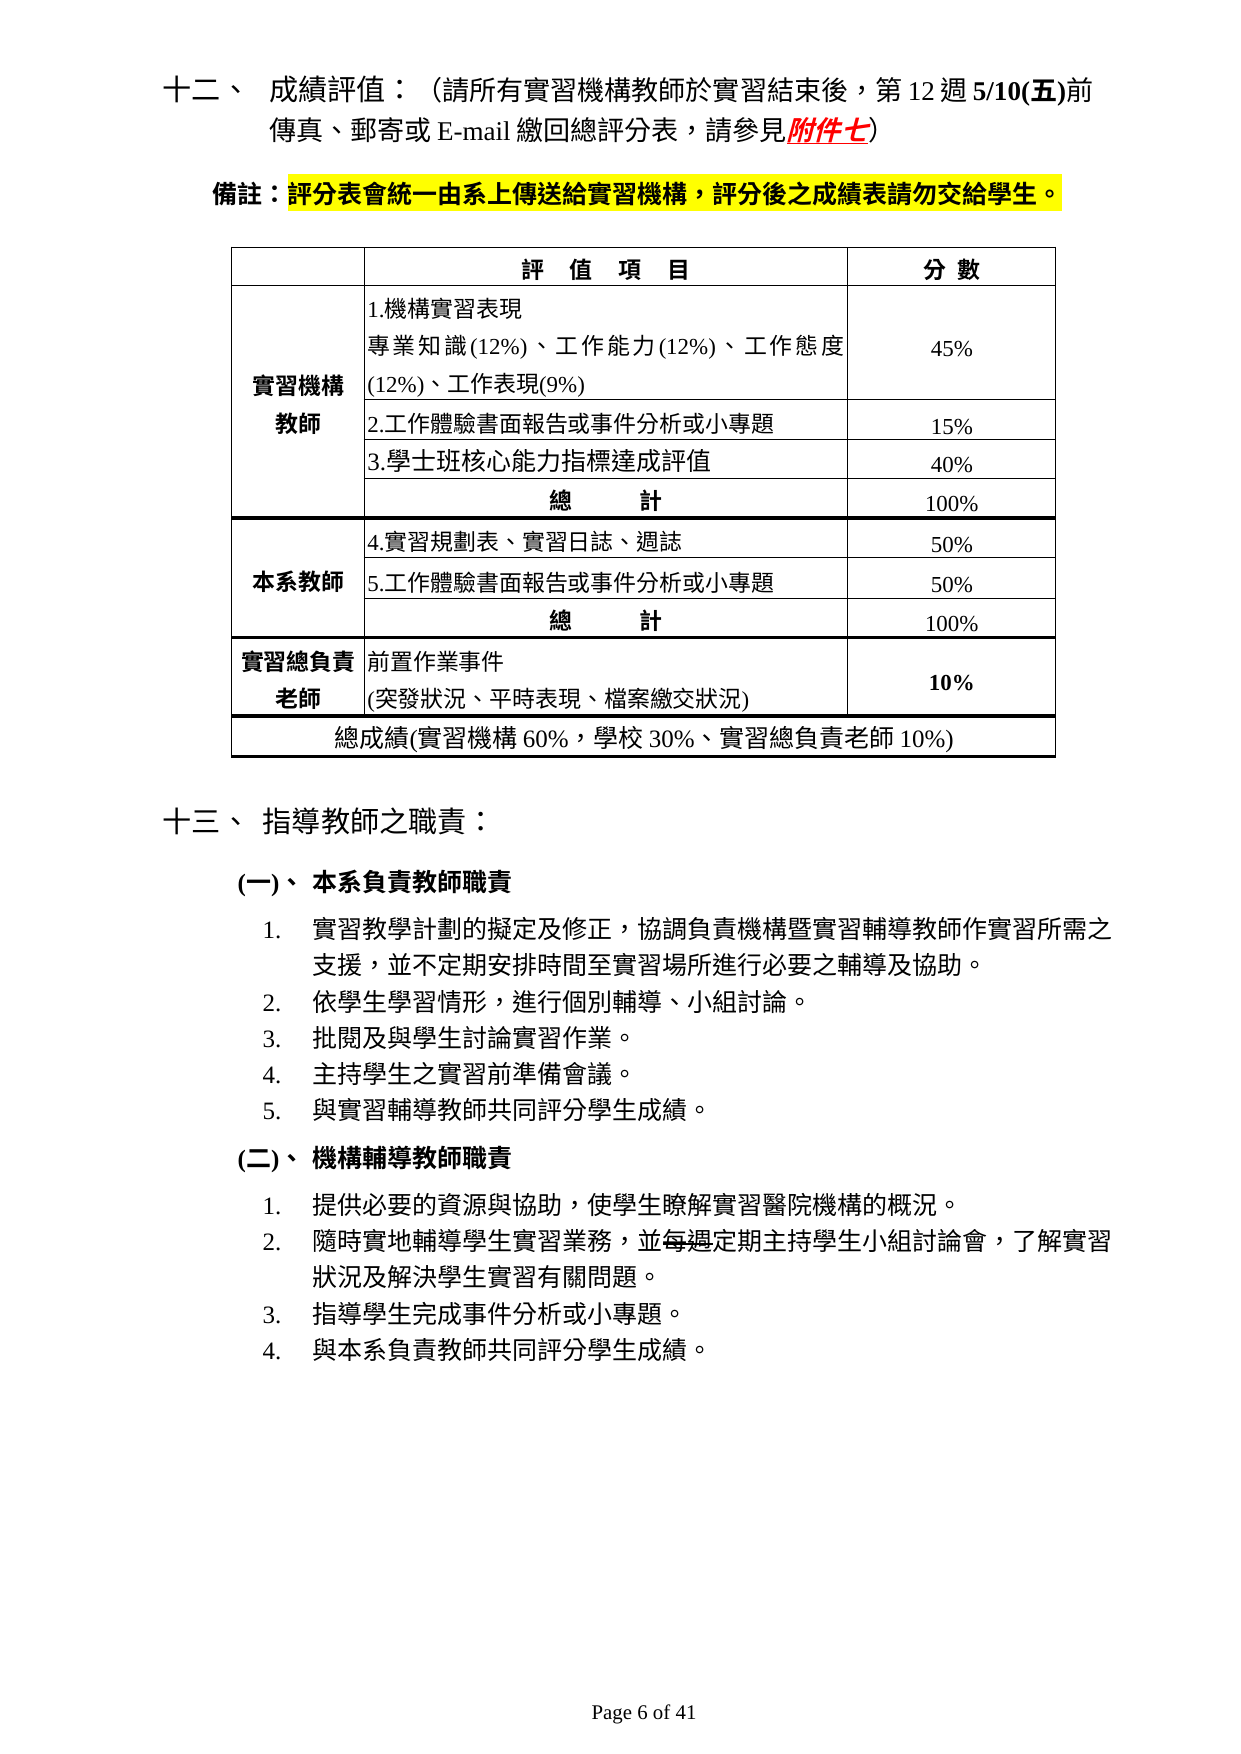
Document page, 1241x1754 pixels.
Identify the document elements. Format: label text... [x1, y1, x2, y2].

list 提供必要的資源與協助，使學生瞭解實習醫院機構的概況。 [262, 1185, 1125, 1222]
list 指導學生完成事件分析或小專題。 [262, 1294, 1125, 1330]
table_cell 2.工作體驗書面報告或事件分析或小專題 [365, 400, 847, 439]
table_cell 45% [848, 286, 1055, 399]
table_cell 50% [848, 520, 1055, 557]
table_cell 1.機構實習表現 專業知識(12%)、工作能力(12%)、工作態度(12%)、工作表現(9%) [365, 286, 847, 399]
table_cell 100% [848, 479, 1055, 516]
table_cell 5.工作體驗書面報告或事件分析或小專題 [365, 558, 847, 598]
list 隨時實地輔導學生實習業務，並每週定期主持學生小組討論會，了解實習狀況及解決學生實習有關問題。 [262, 1222, 1125, 1294]
table_cell 3.學士班核心能力指標達成評值 [365, 440, 847, 478]
list 依學生學習情形，進行個別輔導、小組討論。 [262, 982, 1125, 1018]
table_cell 實習機構 教師 [232, 286, 364, 516]
list 本系負責教師職責 [237, 862, 1125, 899]
list 與實習輔導教師共同評分學生成績。 [262, 1091, 1125, 1127]
list 主持學生之實習前準備會議。 [262, 1054, 1125, 1091]
list 批閱及與學生討論實習作業。 [262, 1018, 1125, 1054]
table_header 分 數 [848, 248, 1055, 285]
table_cell 50% [848, 558, 1055, 598]
table_header [232, 248, 364, 285]
table_cell 10% [848, 639, 1055, 714]
text 備註：評分表會統一由系上傳送給實習機構，評分後之成績表請勿交給學生。 [162, 173, 1125, 211]
list 與本系負責教師共同評分學生成績。 [262, 1330, 1125, 1367]
table_cell 總 計 [365, 479, 847, 516]
table_header 評 值 項 目 [365, 248, 847, 285]
list 成績評值：（請所有實習機構教師於實習結束後，第12週5/10(五)前傳真、郵寄或E-mail繳回總評分表，請參見附件七） [162, 67, 1120, 148]
table_cell 總成績(實習機構60%，學校30%、實習總負責老師10%) [232, 718, 1055, 755]
table_cell 15% [848, 400, 1055, 439]
table_cell 實習總負責老師 [232, 639, 364, 714]
list 指導教師之職責： [162, 798, 1224, 840]
table_cell 前置作業事件 (突發狀況、平時表現、檔案繳交狀況) [365, 639, 847, 714]
list 實習教學計劃的擬定及修正，協調負責機構暨實習輔導教師作實習所需之支援，並不定期安排時間至實習場所進行必要之輔導及協助。 [262, 909, 1125, 982]
list 機構輔導教師職責 [237, 1137, 1125, 1175]
table_cell 本系教師 [232, 520, 364, 636]
table_cell 100% [848, 599, 1055, 636]
table_cell 4.實習規劃表、實習日誌、週誌 [365, 520, 847, 557]
table_cell 總 計 [365, 599, 847, 636]
table_cell 40% [848, 440, 1055, 478]
